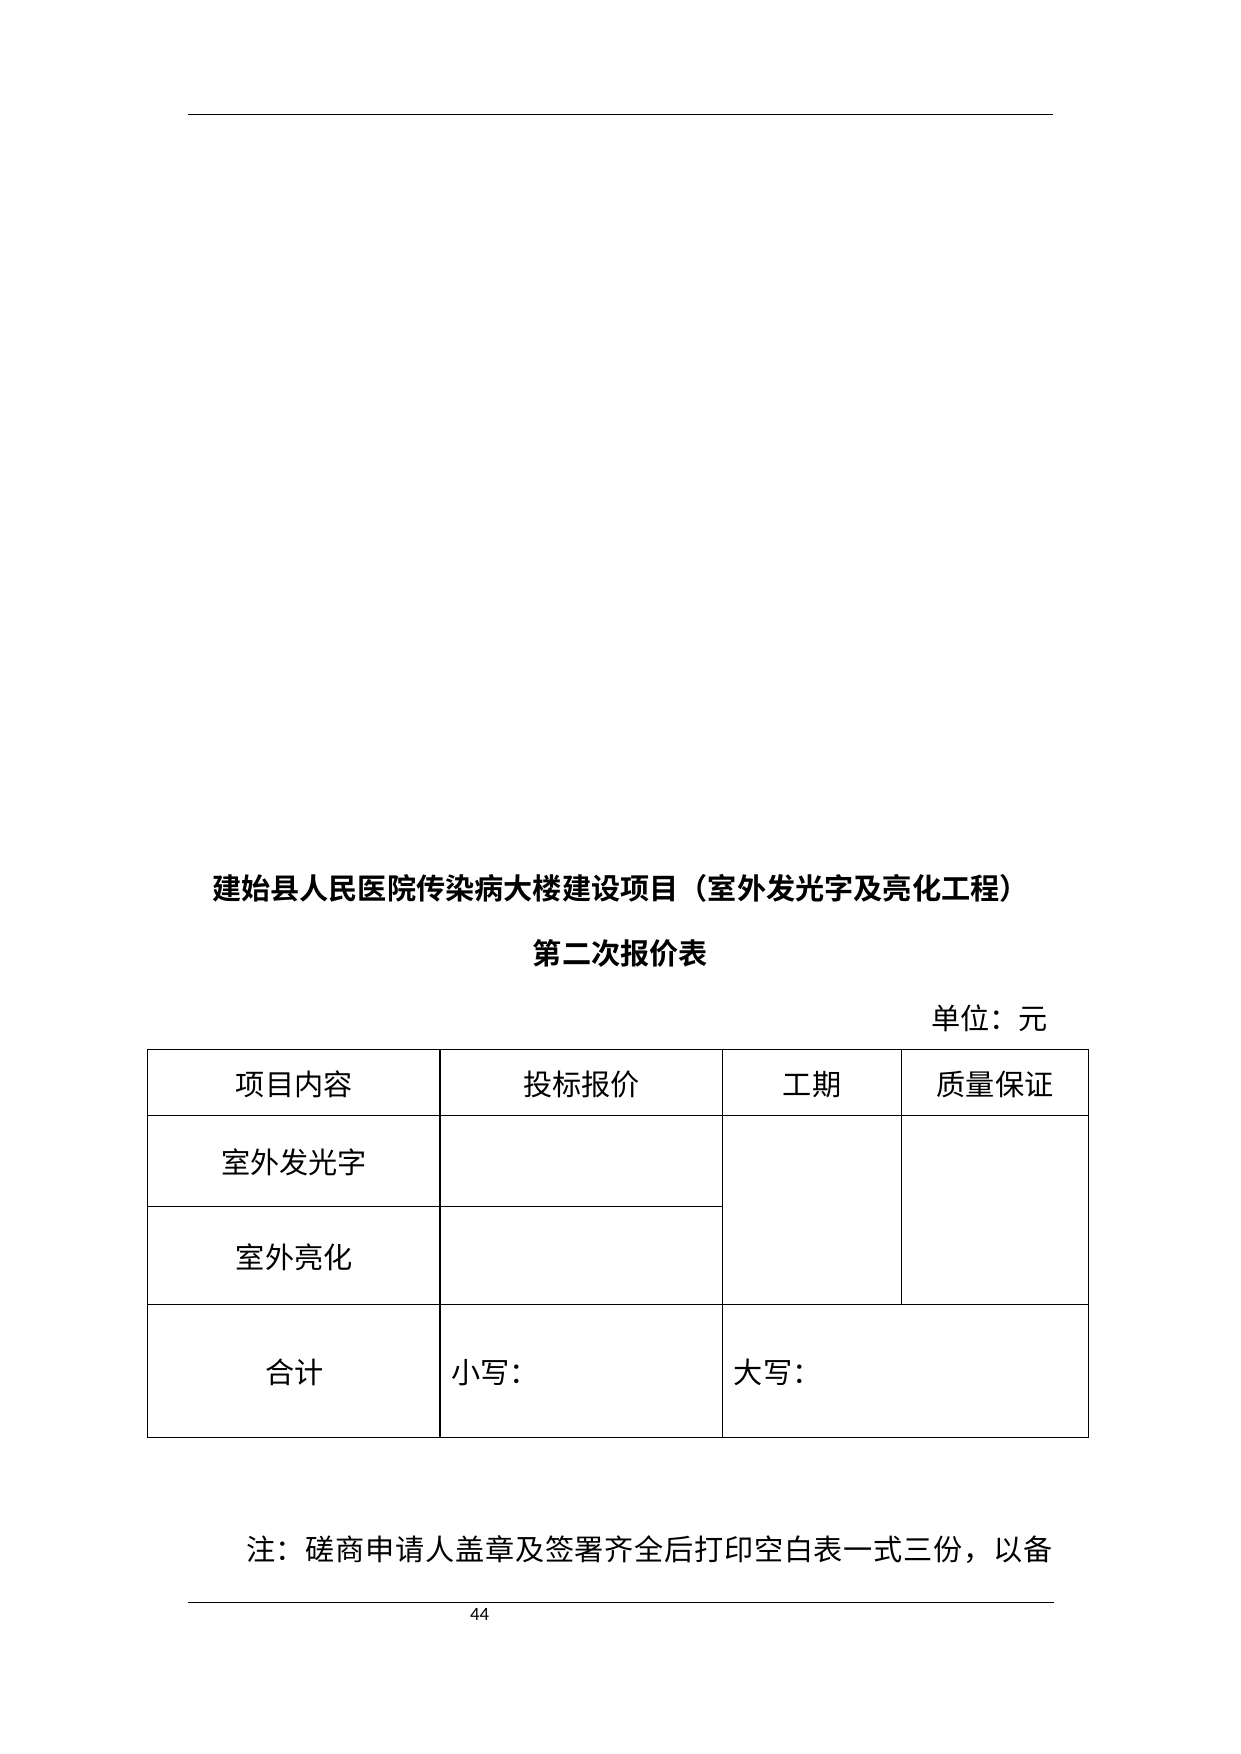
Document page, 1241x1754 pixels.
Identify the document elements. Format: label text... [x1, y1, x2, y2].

text 第二次报价表 [187, 919, 1053, 984]
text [187, 1515, 1053, 1580]
table_header 投标报价 [441, 1050, 722, 1115]
text 单位：元 [217, 984, 1053, 1049]
table_header 项目内容 [148, 1050, 439, 1115]
table_cell 室外发光字 [148, 1116, 439, 1206]
table_cell 大写： [723, 1305, 1088, 1437]
text 建始县人民医院传染病大楼建设项目（室外发光字及亮化工程） [187, 854, 1053, 919]
table_header 质量保证 [902, 1050, 1088, 1115]
table_cell [441, 1116, 722, 1206]
table_cell 合计 [148, 1305, 439, 1437]
table_header 工期 [723, 1050, 901, 1115]
table_cell 室外亮化 [148, 1207, 439, 1304]
table_cell [723, 1116, 901, 1304]
table_cell 小写： [441, 1305, 722, 1437]
table_cell [902, 1116, 1088, 1304]
table_cell [441, 1207, 722, 1304]
